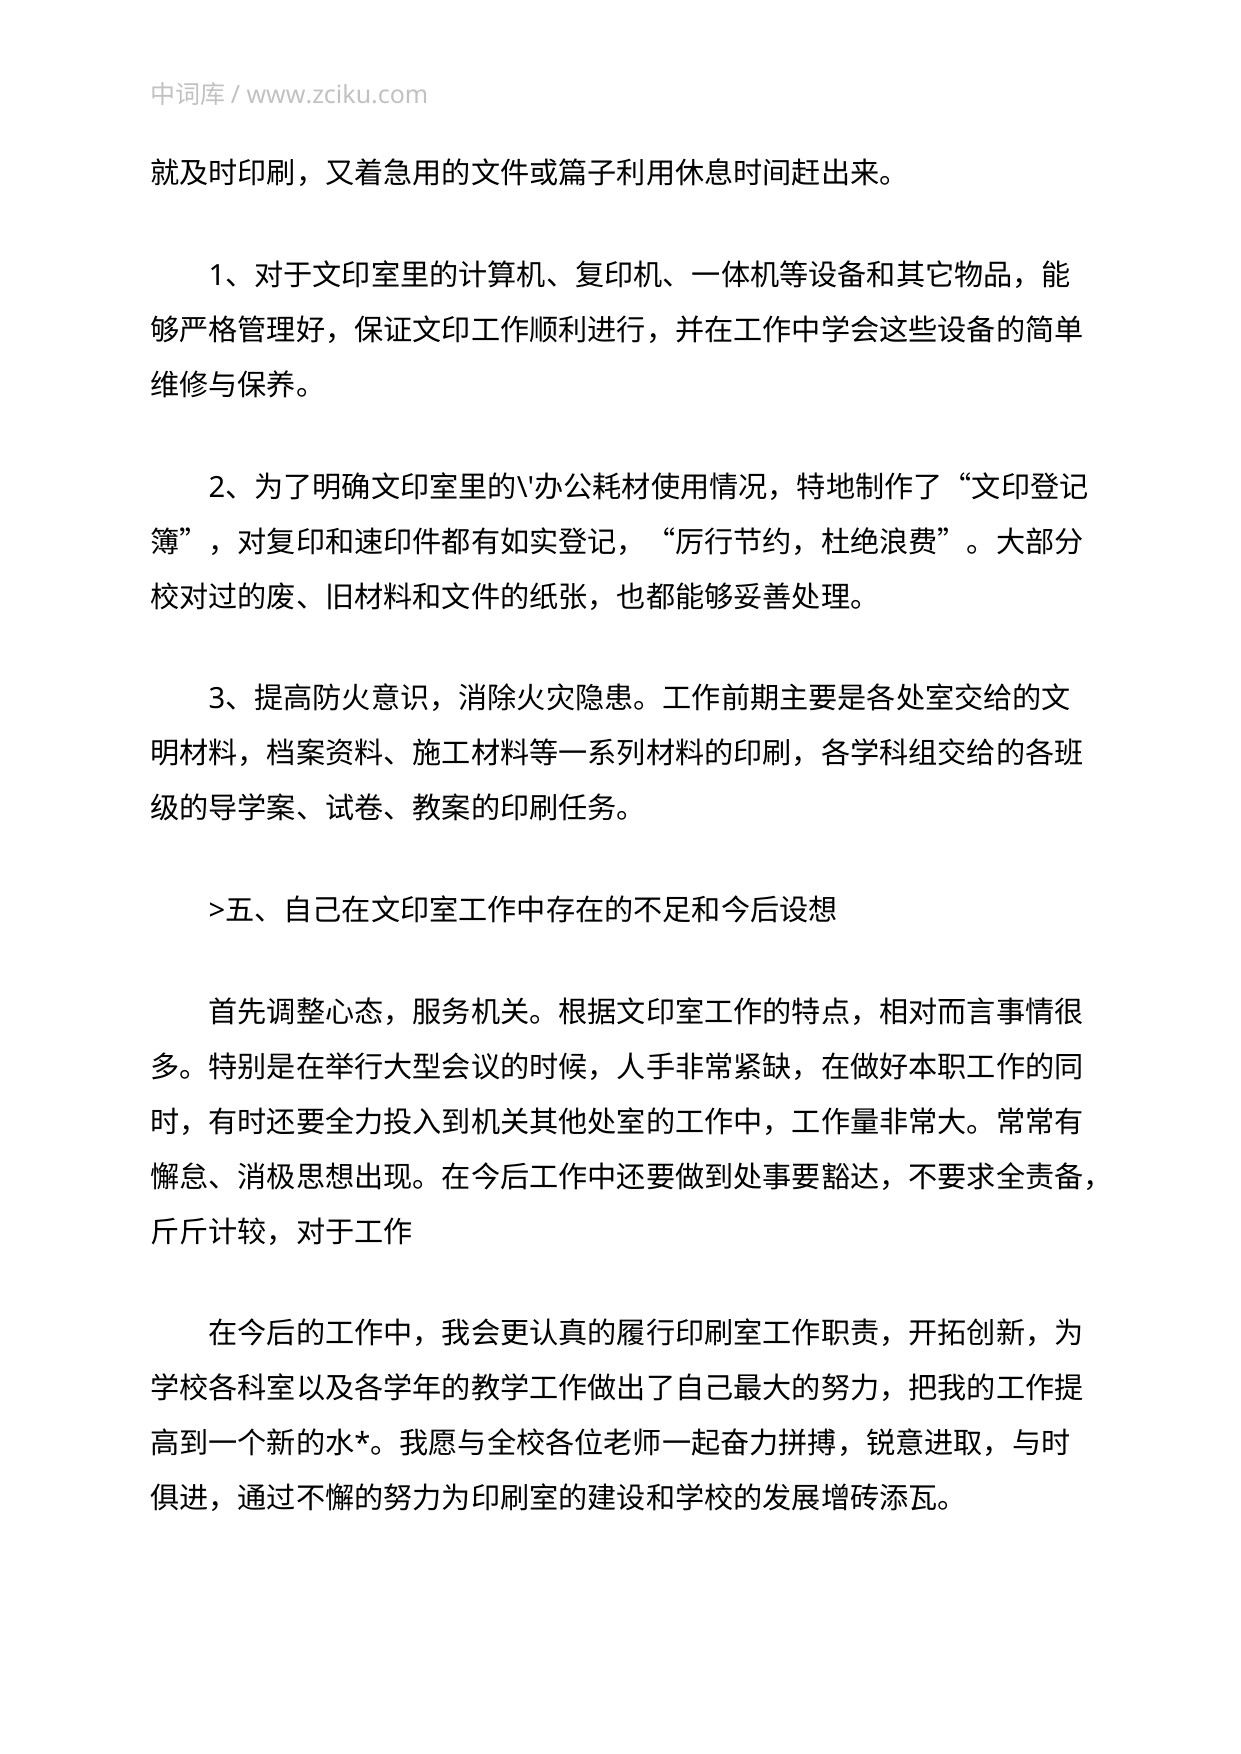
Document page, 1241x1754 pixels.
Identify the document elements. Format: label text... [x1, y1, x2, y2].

text 2、为了明确文印室里的\'办公耗材使用情况，特地制作了“文印登记簿”，对复印和速印件都有如实登记，“厉行节约，杜绝浪费”。大部分校对过的废、旧材料和文件的纸张，也都能够妥善处理。 [150, 463, 1090, 616]
text >五、自己在文印室工作中存在的不足和今后设想 [150, 887, 1090, 929]
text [150, 150, 1090, 192]
text 1、对于文印室里的计算机、复印机、一体机等设备和其它物品，能够严格管理好，保证文印工作顺利进行，并在工作中学会这些设备的简单维修与保养。 [150, 252, 1090, 404]
text 3、提高防火意识，消除火灾隐患。工作前期主要是各处室交给的文明材料，档案资料、施工材料等一系列材料的印刷，各学科组交给的各班级的导学案、试卷、教案的印刷任务。 [150, 675, 1090, 827]
text 首先调整心态，服务机关。根据文印室工作的特点，相对而言事情很多。特别是在举行大型会议的时候，人手非常紧缺，在做好本职工作的同时，有时还要全力投入到机关其他处室的工作中，工作量非常大。常常有懈怠、消极思想出现。在今后工作中还要做到处事要豁达，不要求全责备，斤斤计较，对于工作 [150, 989, 1090, 1251]
text 在今后的工作中，我会更认真的履行印刷室工作职责，开拓创新，为学校各科室以及各学年的教学工作做出了自己最大的努力，把我的工作提高到一个新的水*。我愿与全校各位老师一起奋力拼搏，锐意进取，与时俱进，通过不懈的努力为印刷室的建设和学校的发展增砖添瓦。 [150, 1310, 1090, 1517]
